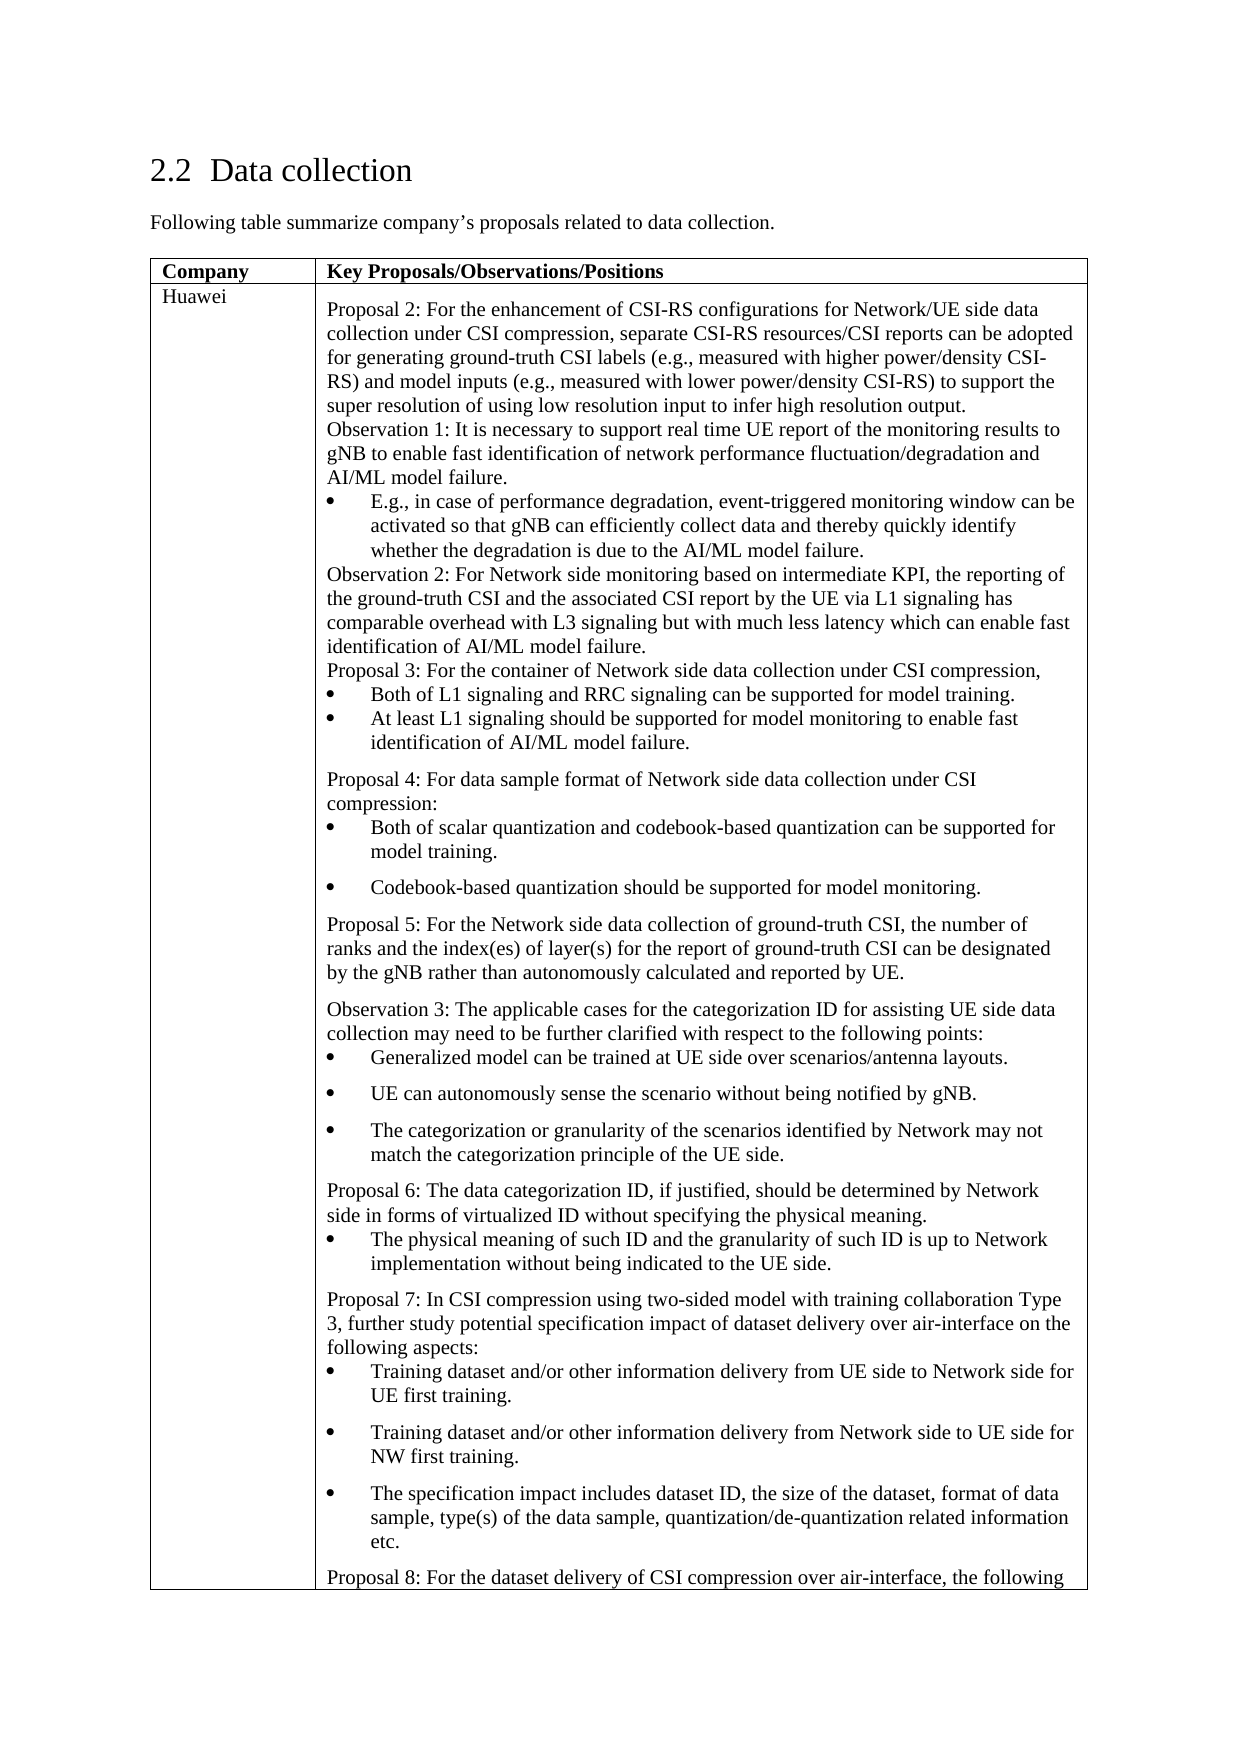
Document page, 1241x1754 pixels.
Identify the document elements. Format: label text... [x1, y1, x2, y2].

text Following table summarize company’s proposals related to data collection. [150, 210, 1090, 234]
table_header Key Proposals/Observations/Positions [316, 259, 1087, 283]
subtitle Data collection [150, 150, 1090, 188]
table_header Company [151, 259, 315, 283]
table_cell Huawei [151, 284, 315, 1589]
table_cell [316, 284, 1087, 1589]
